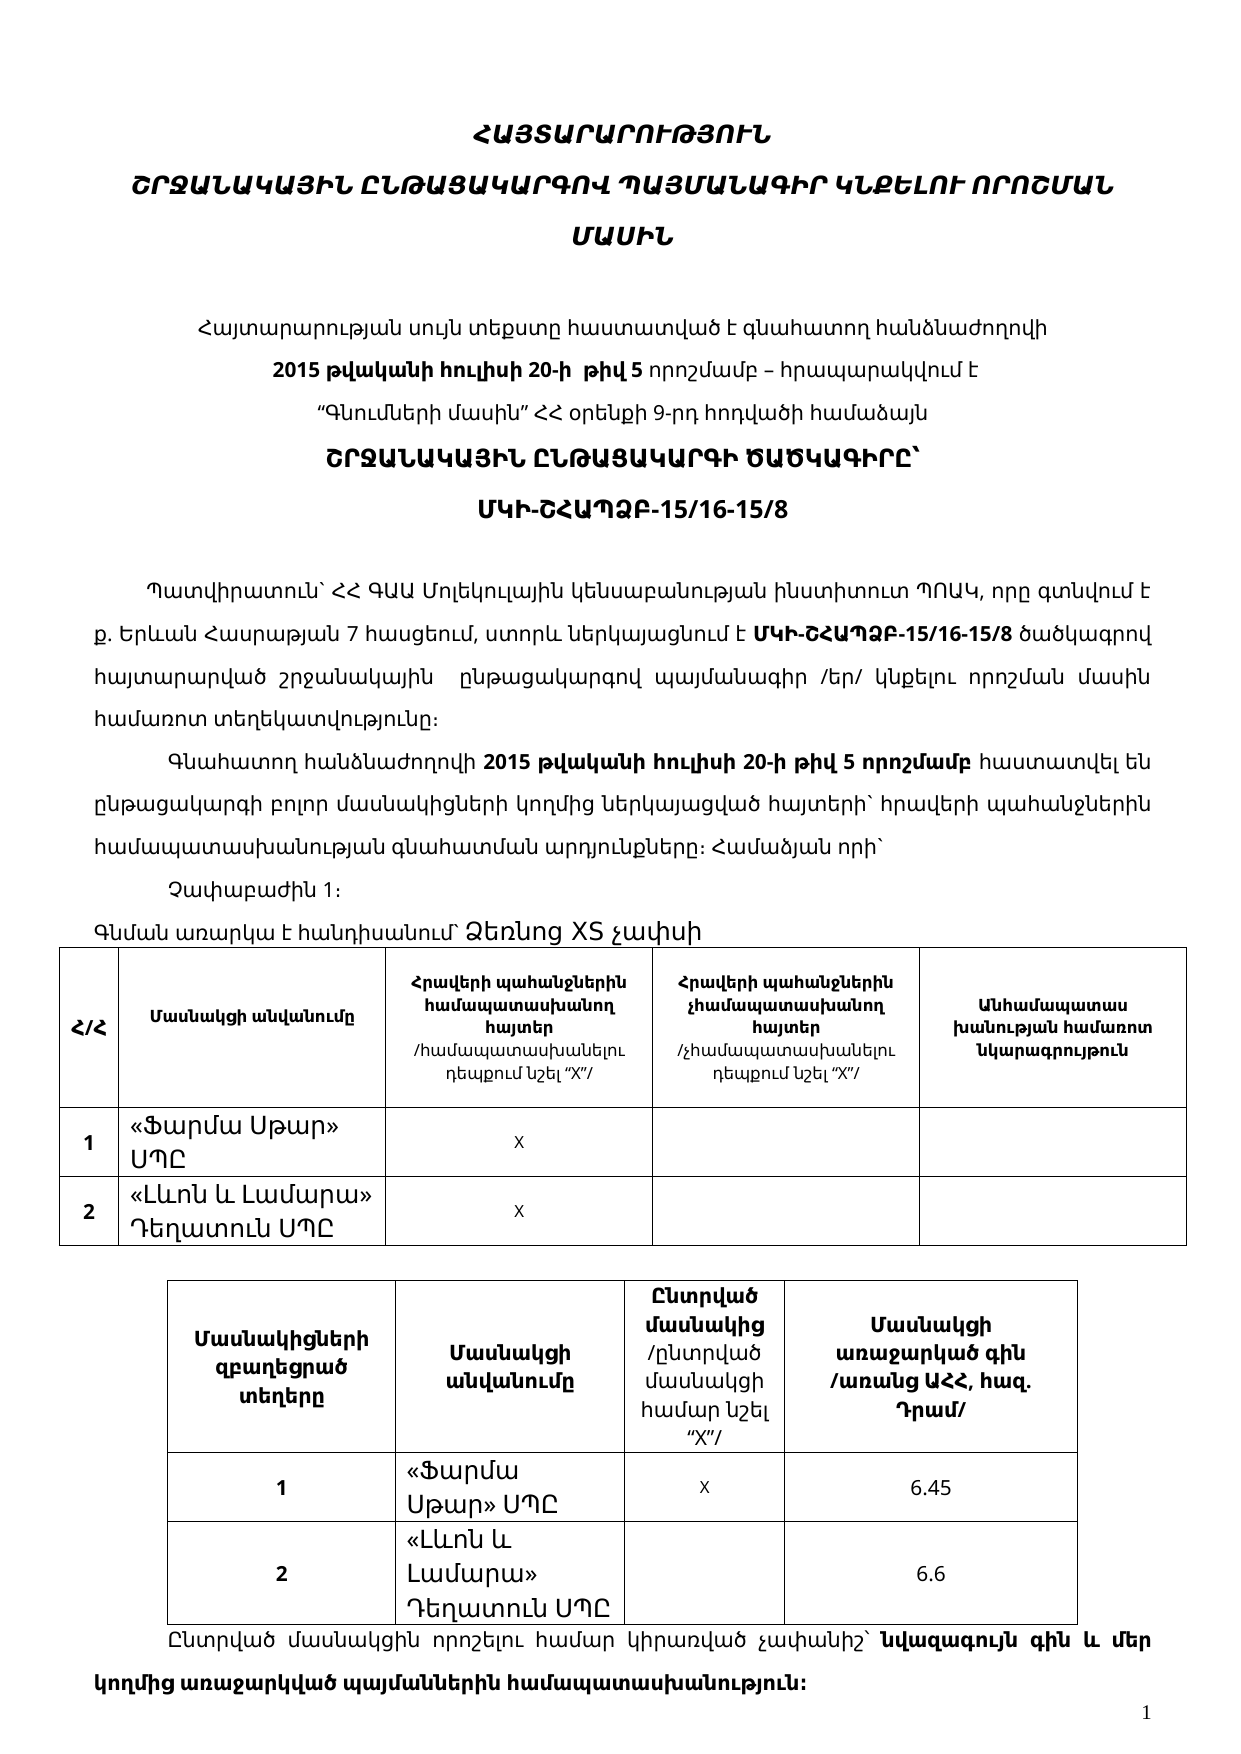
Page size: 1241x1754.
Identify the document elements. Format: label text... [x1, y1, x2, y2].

table_cell 2 [60, 1177, 118, 1245]
table_cell [653, 1108, 919, 1176]
subtitle ՄԿԻ-ՇՀԱՊՁԲ-15/16-15/8 [94, 491, 1152, 526]
table_cell [920, 1108, 1186, 1176]
text ՀԱՅՏԱՐԱՐՈՒԹՅՈՒՆ [94, 117, 1152, 151]
table_cell [920, 1177, 1186, 1245]
subtitle Պատվիրատուն` ՀՀ ԳԱԱ Մոլեկուլային կենսաբանության ինստիտուտ ՊՈԱԿ, որը գտնվում է ք. Երևան Հասրաթյան 7 հասցեում, ստորև ներկայացնում է ՄԿԻ-ՇՀԱՊՁԲ-15/16-15/8 ծածկագրով հայտարարված շրջանակային ընթացակարգով պայմանագիր /եր/ կնքելու որոշման մասին համառոտ տեղեկատվությունը։ [94, 577, 1152, 733]
text Ընտրված մասնակցին որոշելու համար կիրառված չափանիշ՝ նվազագույն գին և մեր կողմից առաջարկված պայմաններին համապատասխանություն։ [94, 1625, 1152, 1696]
table_header Մասնակիցների զբաղեցրած տեղերը [168, 1281, 395, 1452]
table_cell 1 [60, 1108, 118, 1176]
table_cell 1 [168, 1453, 395, 1521]
subtitle ՇՐՋԱՆԱԿԱՅԻՆ ԸՆԹԱՑԱԿԱՐԳԻ ԾԱԾԿԱԳԻՐԸ՝ [94, 440, 1152, 474]
text Գնահատող հանձնաժողովի 2015 թվականի հուլիսի 20-ի թիվ 5 որոշմամբ հաստատվել են ընթացակարգի բոլոր մասնակիցների կողմից ներկայացված հայտերի` հրավերի պահանջներին համապատասխանության գնահատման արդյունքները։ Համաձյան որի` [94, 747, 1152, 861]
table_header Հ/Հ [60, 948, 118, 1107]
subtitle Հայտարարության սույն տեքստը հաստատված է գնահատող հանձնաժողովի [94, 313, 1152, 341]
table_header Մասնակցի առաջարկած գին /առանց ԱՀՀ, հազ. Դրամ/ [785, 1281, 1077, 1452]
table_header Մասնակցի անվանումը [396, 1281, 624, 1452]
table_cell «Ֆարմա Սթար» ՍՊԸ [119, 1108, 385, 1176]
table_header Մասնակցի անվանումը [119, 948, 385, 1107]
table_header Ընտրված մասնակից /ընտրված մասնակցի համար նշել “X”/ [625, 1281, 784, 1452]
subtitle 2015 թվականի հուլիսի 20-ի թիվ 5 որոշմամբ – հրապարակվում է [94, 355, 1152, 384]
table_cell «Լևոն և Լամարա» Դեղատուն ՍՊԸ [396, 1522, 624, 1624]
text Գնման առարկա է հանդիսանում` Ձեռնոց XS չափսի [94, 917, 1152, 947]
table_cell [625, 1522, 784, 1624]
subtitle “Գնումների մասին” ՀՀ օրենքի 9-րդ հոդվածի համաձայն [94, 398, 1152, 426]
text Չափաբաժին 1։ [94, 875, 1152, 903]
table_header Հրավերի պահանջներին համապատասխանող հայտեր /համապատասխանելու դեպքում նշել “X”/ [386, 948, 652, 1107]
text ՇՐՋԱՆԱԿԱՅԻՆ ԸՆԹԱՑԱԿԱՐԳՈՎ ՊԱՅՄԱՆԱԳԻՐ ԿՆՔԵԼՈՒ ՈՐՈՇՄԱՆ ՄԱՍԻՆ [94, 168, 1152, 253]
table_header Անհամապատաս խանության համառոտ նկարագրույթուն [920, 948, 1186, 1107]
table_cell X [386, 1108, 652, 1176]
table_cell 2 [168, 1522, 395, 1624]
table_cell «Ֆարմա Սթար» ՍՊԸ [396, 1453, 624, 1521]
table_cell X [386, 1177, 652, 1245]
table_header Հրավերի պահանջներին չհամապատասխանող հայտեր /չհամապատասխանելու դեպքում նշել “X”/ [653, 948, 919, 1107]
table_cell «Լևոն և Լամարա» Դեղատուն ՍՊԸ [119, 1177, 385, 1245]
table_cell [653, 1177, 919, 1245]
table_cell 6.45 [785, 1453, 1077, 1521]
table_cell 6.6 [785, 1522, 1077, 1624]
table_cell X [625, 1453, 784, 1521]
